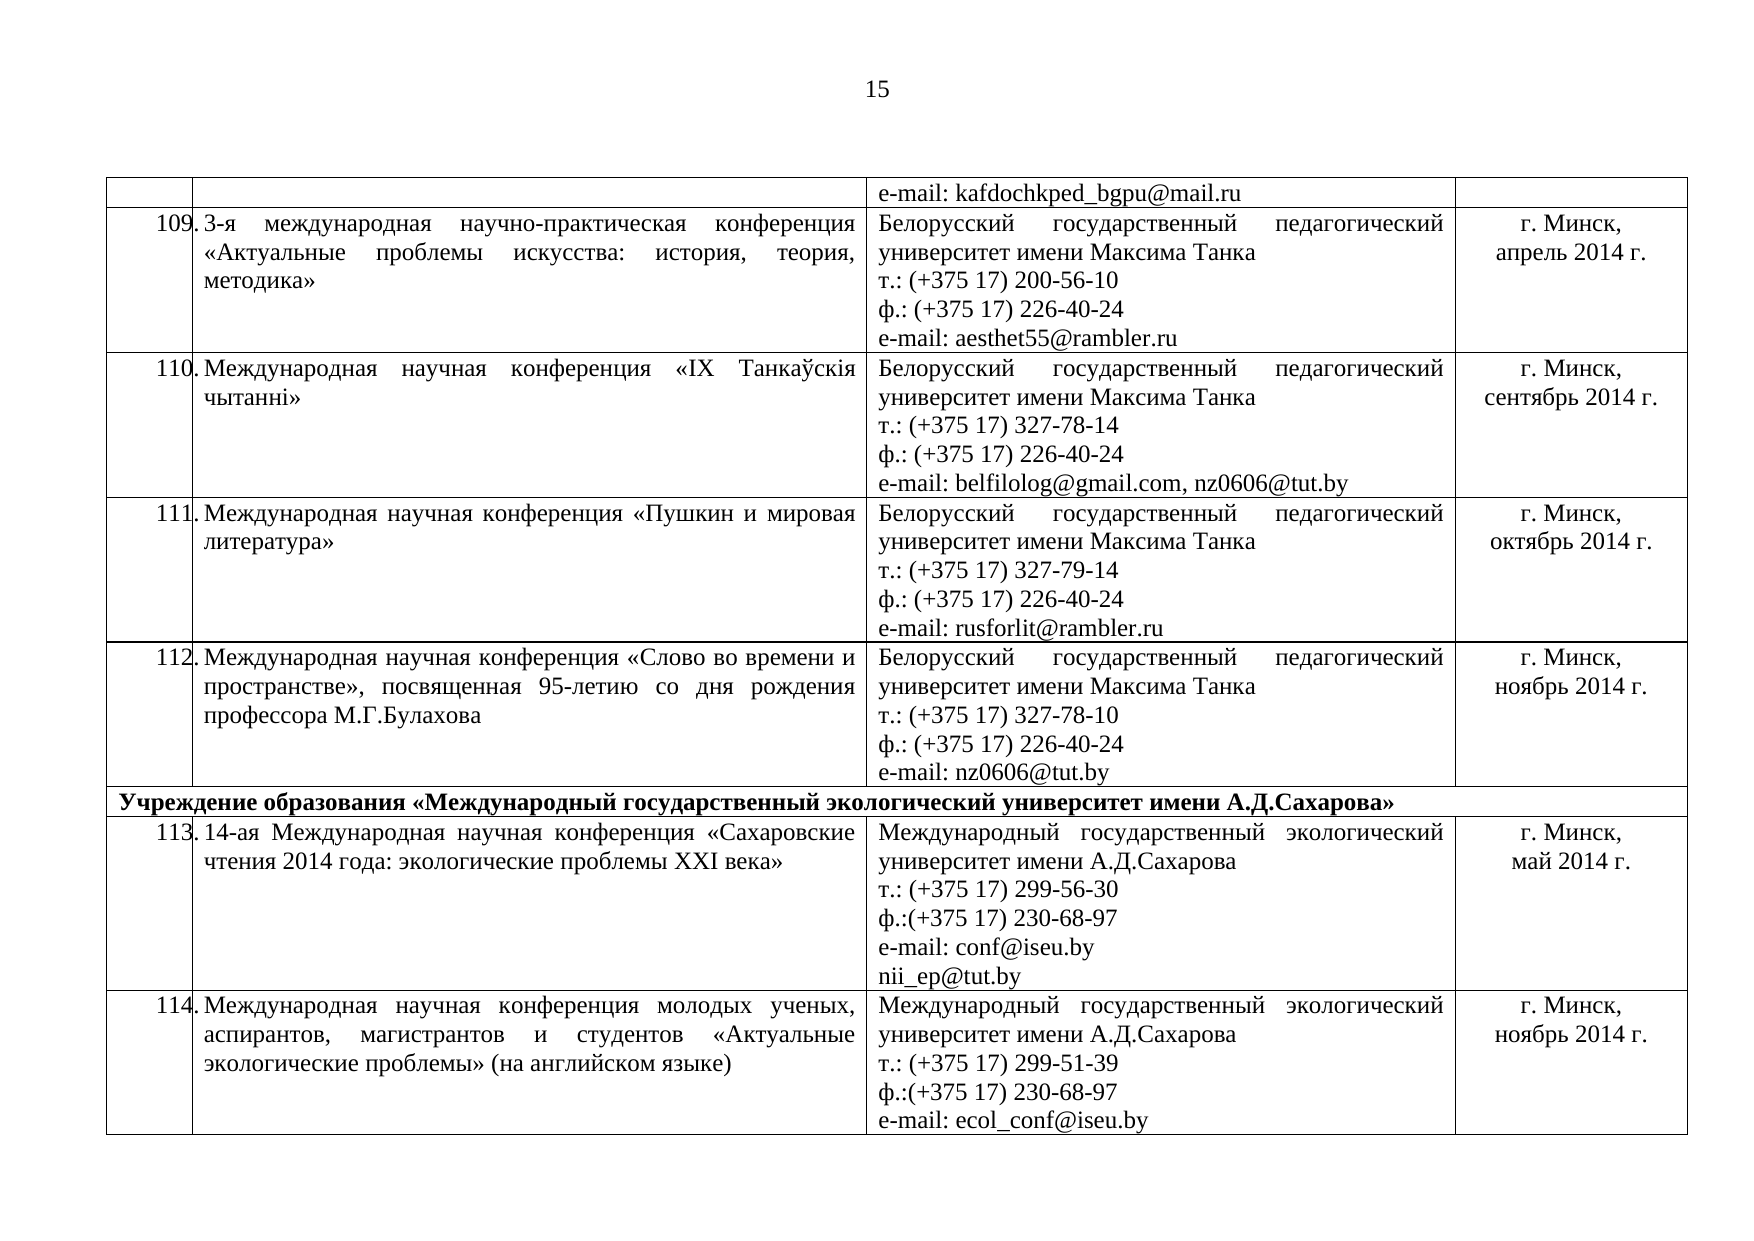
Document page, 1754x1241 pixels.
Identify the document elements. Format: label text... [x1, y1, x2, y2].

table_cell Белорусский государственный педагогический университет имени Максима Танка т.: (+375 17) 200-56-10 ф.: (+375 17) 226-40-24 e-mail: aesthet55@rambler.ru [867, 208, 1455, 352]
table_cell г. Минск, май 2014 г. [1456, 817, 1687, 989]
table_cell [107, 817, 192, 989]
table_cell г. Минск, апрель 2014 г. [1456, 208, 1687, 352]
table_cell г. Минск, ноябрь 2014 г. [1456, 643, 1687, 786]
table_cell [1456, 178, 1687, 207]
table_cell Белорусский государственный педагогический университет имени Максима Танка т.: (+375 17) 327-79-14 ф.: (+375 17) 226-40-24 e-mail: rusforlit@rambler.ru [867, 498, 1455, 641]
table_cell Международная научная конференция «Слово во времени и пространстве», посвященная 95-летию со дня рождения профессора М.Г.Булахова [193, 643, 866, 786]
table_cell [107, 643, 192, 786]
table_cell 3-я международная научно-практическая конференция «Актуальные проблемы искусства: история, теория, методика» [193, 208, 866, 352]
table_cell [193, 178, 866, 207]
table_cell Международная научная конференция «IХ Танкаўскія чытанні» [193, 353, 866, 497]
table_cell г. Минск, октябрь 2014 г. [1456, 498, 1687, 641]
table_cell Белорусский государственный педагогический университет имени Максима Танка т.: (+375 17) 327-78-10 ф.: (+375 17) 226-40-24 e-mail: nz0606@tut.by [867, 643, 1455, 786]
table_cell Международный государственный экологический университет имени А.Д.Сахарова т.: (+375 17) 299-56-30 ф.:(+375 17) 230-68-97 e-mail: conf@iseu.by nii_ep@tut.by [867, 817, 1455, 989]
table_cell Международная научная конференция «Пушкин и мировая литература» [193, 498, 866, 641]
table_cell Международный государственный экологический университет имени А.Д.Сахарова т.: (+375 17) 299-51-39 ф.:(+375 17) 230-68-97 e-mail: ecol_conf@iseu.by [867, 991, 1455, 1134]
table_cell [107, 991, 192, 1134]
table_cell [867, 178, 1455, 207]
table_cell г. Минск, ноябрь 2014 г. [1456, 991, 1687, 1134]
table_cell [107, 498, 192, 641]
table_cell Белорусский государственный педагогический университет имени Максима Танка т.: (+375 17) 327-78-14 ф.: (+375 17) 226-40-24 e-mail: belfilolog@gmail.com, nz0606@tut.by [867, 353, 1455, 497]
table_cell [107, 178, 192, 207]
table_cell г. Минск, cентябрь 2014 г. [1456, 353, 1687, 497]
table_cell 14-ая Международная научная конференция «Сахаровские чтения 2014 года: экологические проблемы XXI века» [193, 817, 866, 989]
table_cell Учреждение образования «Международный государственный экологический университет имени А.Д.Сахарова» [107, 787, 1687, 816]
table_cell [107, 208, 192, 352]
table_cell [107, 353, 192, 497]
table_cell Международная научная конференция молодых ученых, аспирантов, магистрантов и студентов «Актуальные экологические проблемы» (на английском языке) [193, 991, 866, 1134]
